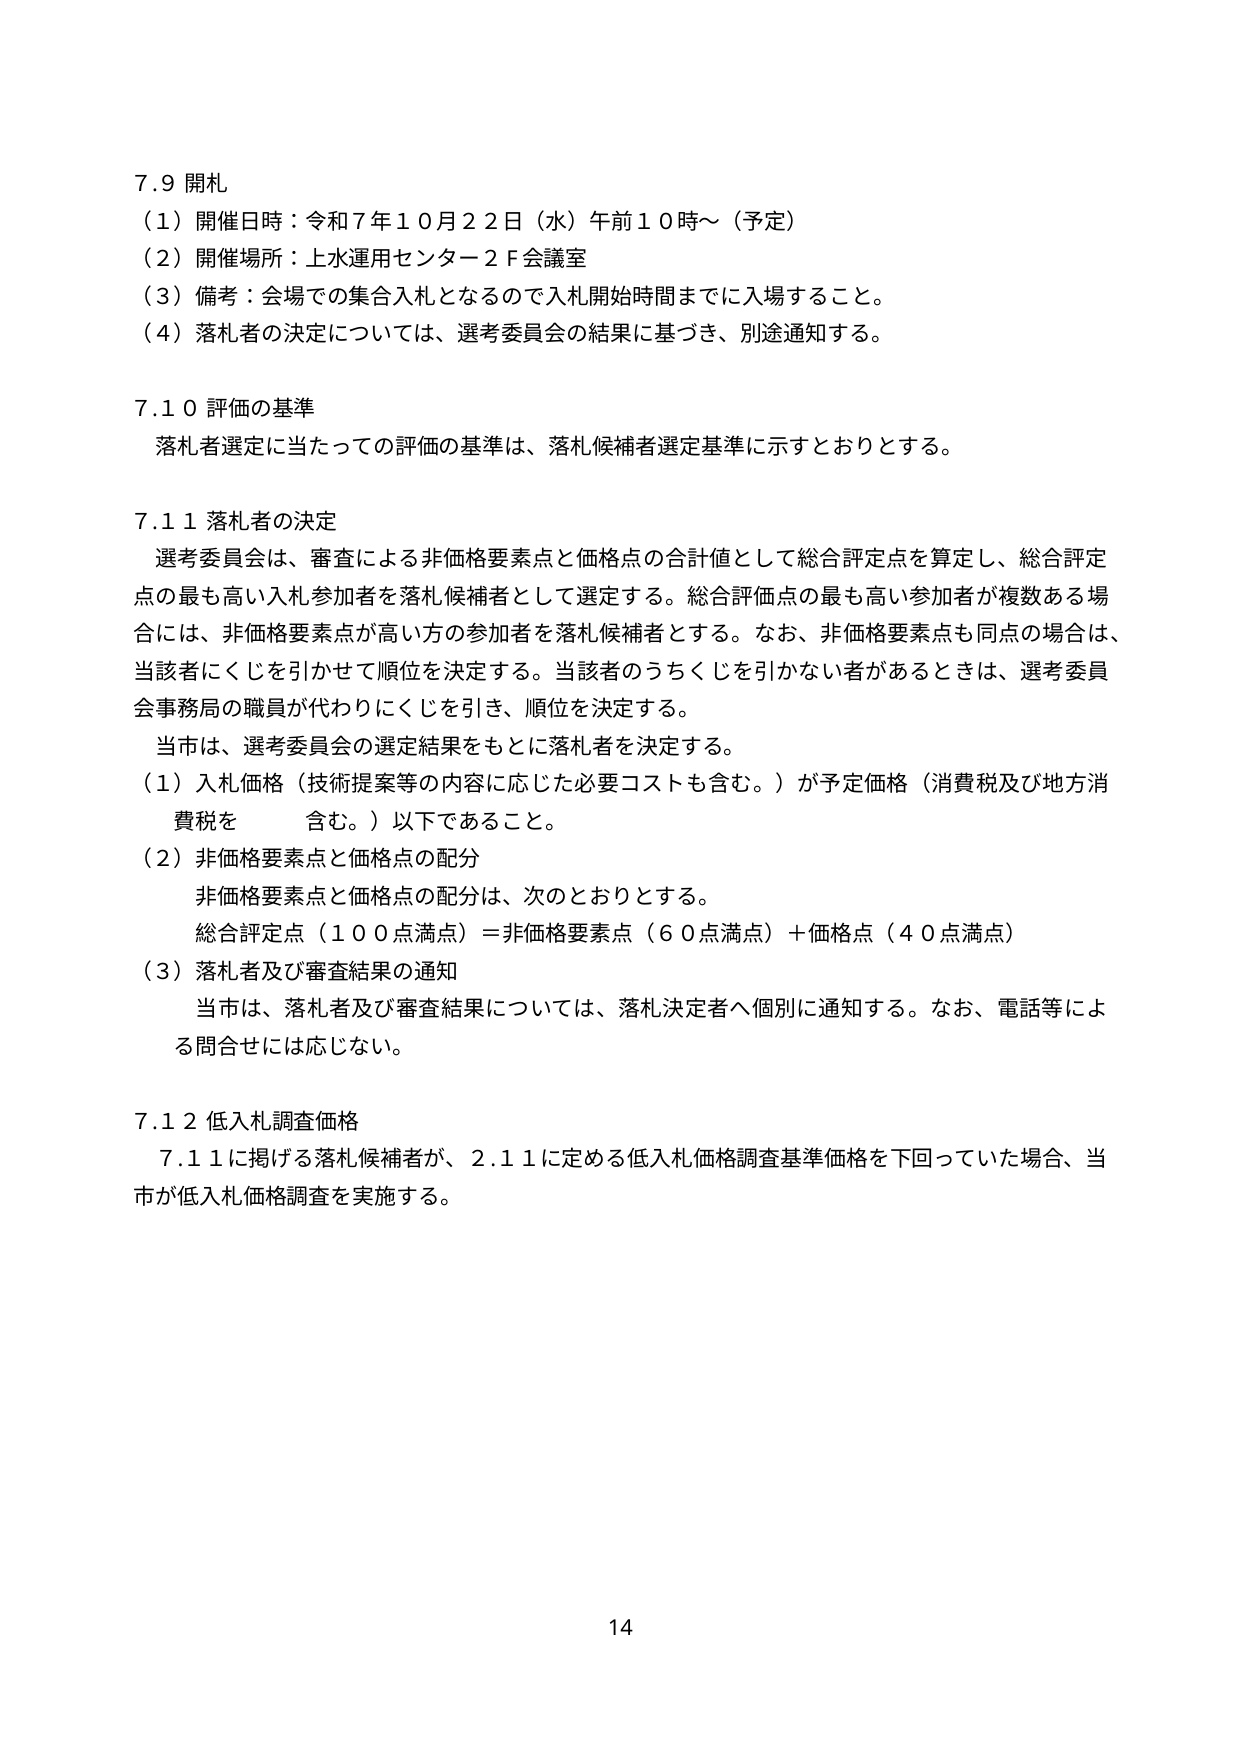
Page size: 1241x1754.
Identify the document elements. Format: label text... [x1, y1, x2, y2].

subtitle 備考：会場での集合入札となるので入札開始時間までに入場すること。 [130, 276, 1110, 313]
text 当市は、選考委員会の選定結果をもとに落札者を決定する。 [133, 726, 1110, 763]
subtitle 開催場所：上水運用センター２F会議室 [130, 238, 1110, 276]
subtitle 入札価格（技術提案等の内容に応じた必要コストも含む。）が予定価格（消費税及び地方消費税を 含む。）以下であること。 [130, 763, 1110, 838]
subtitle 落札者及び審査結果の通知 [130, 951, 1110, 988]
subtitle 開札 [130, 163, 1110, 201]
text 選考委員会は、審査による非価格要素点と価格点の合計値として総合評定点を算定し、総合評定点の最も高い入札参加者を落札候補者として選定する。総合評価点の最も高い参加者が複数ある場合には、非価格要素点が高い方の参加者を落札候補者とする。なお、非価格要素点も同点の場合は、当該者にくじを引かせて順位を決定する。当該者のうちくじを引かない者があるときは、選考委員会事務局の職員が代わりにくじを引き、順位を決定する。 [133, 538, 1110, 726]
text 当市は、落札者及び審査結果については、落札決定者へ個別に通知する。なお、電話等による問合せには応じない。 [174, 988, 1110, 1063]
text 総合評定点（１００点満点）＝非価格要素点（６０点満点）＋価格点（４０点満点） [174, 913, 1110, 951]
subtitle 非価格要素点と価格点の配分 [130, 838, 1110, 876]
subtitle 評価の基準 [130, 388, 1110, 426]
subtitle 落札者の決定 [130, 501, 1110, 538]
subtitle 低入札調査価格 [130, 1101, 1110, 1138]
text 非価格要素点と価格点の配分は、次のとおりとする。 [174, 876, 1110, 913]
subtitle 落札者の決定については、選考委員会の結果に基づき、別途通知する。 [130, 313, 1110, 351]
subtitle 開催日時：令和７年１０月２２日（水）午前１０時～（予定） [130, 201, 1110, 238]
text 落札者選定に当たっての評価の基準は、落札候補者選定基準に示すとおりとする。 [133, 426, 1110, 463]
text ７.１１に掲げる落札候補者が、２.１１に定める低入札価格調査基準価格を下回っていた場合、当市が低入札価格調査を実施する。 [133, 1138, 1110, 1213]
